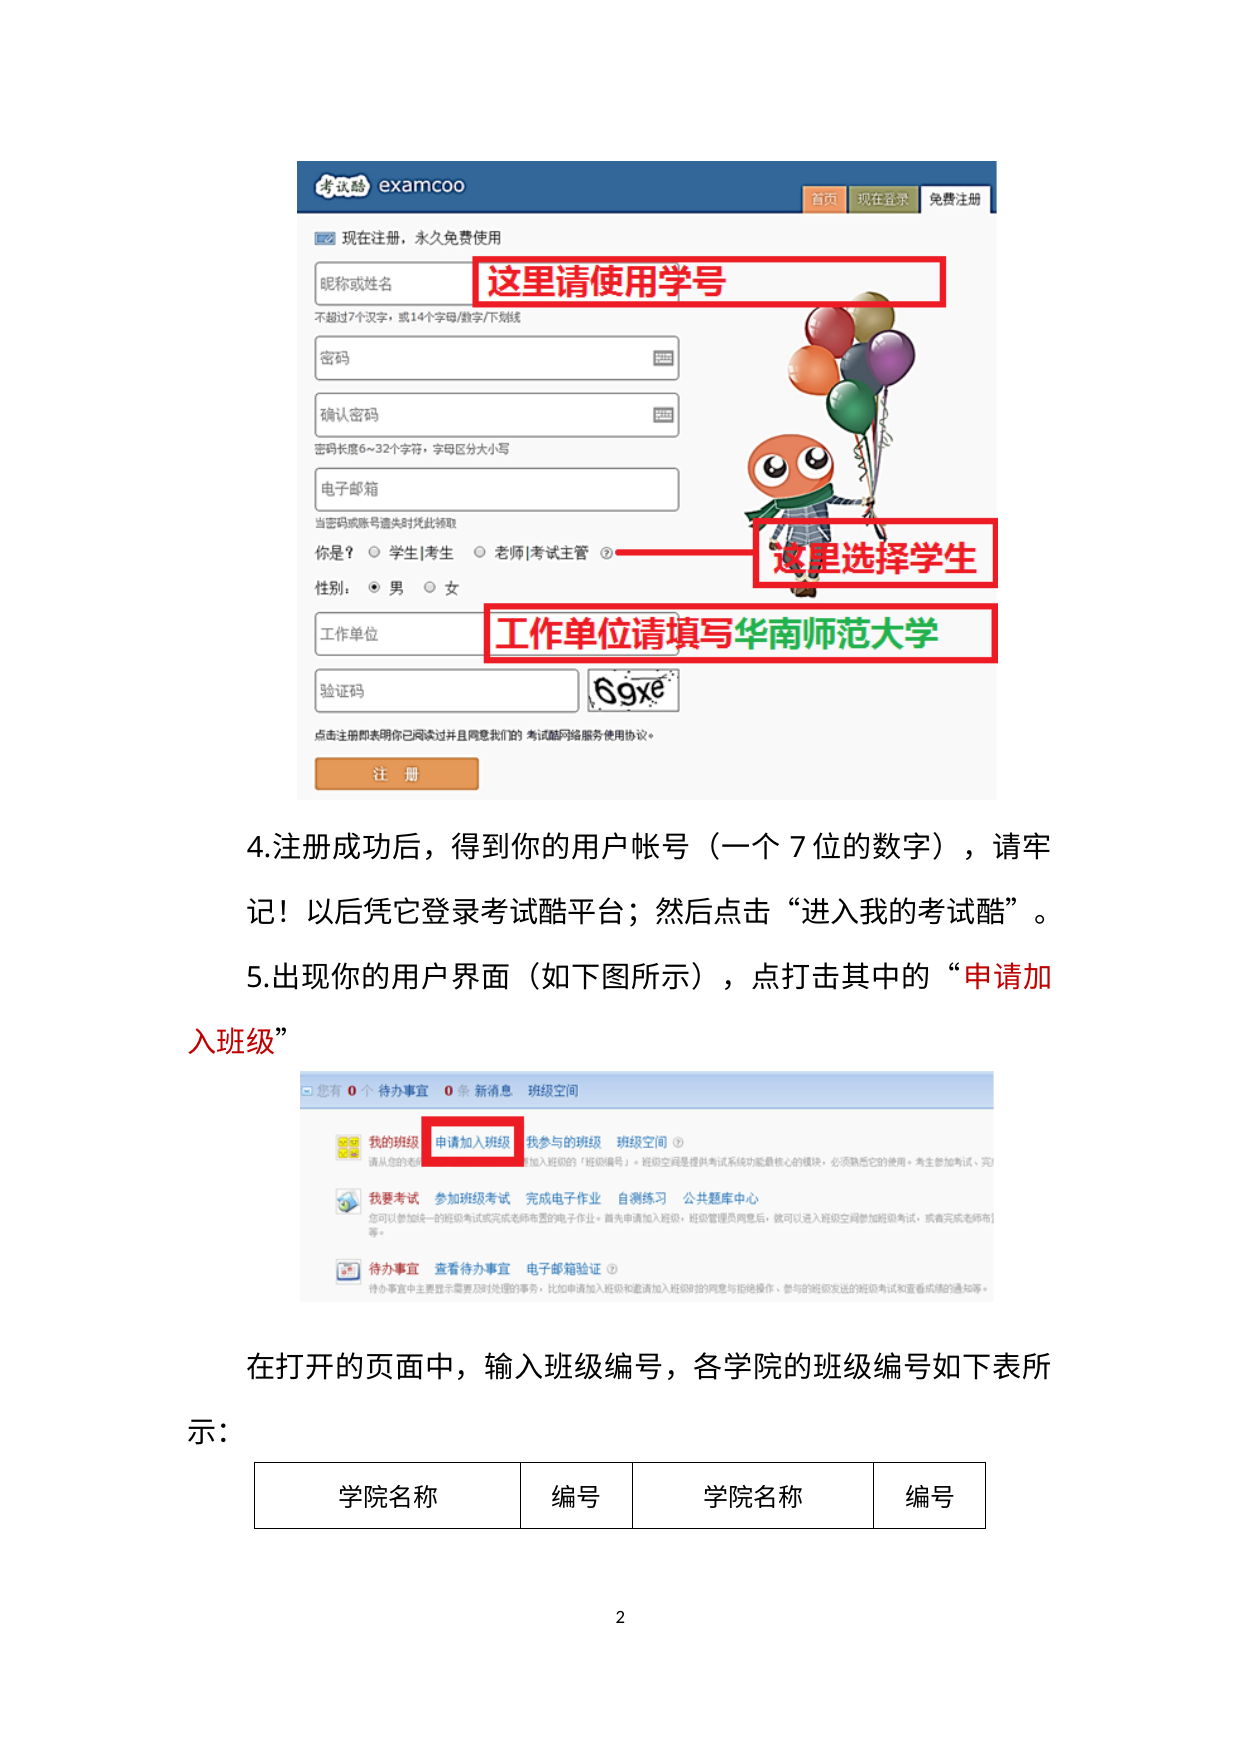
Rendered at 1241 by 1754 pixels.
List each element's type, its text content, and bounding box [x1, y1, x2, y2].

list 在打开的页面中，输入班级编号，各学院的班级编号如下表所示： [187, 1332, 1053, 1462]
table_header 编号 [874, 1463, 985, 1528]
table_header 学院名称 [633, 1463, 873, 1528]
list 5.出现你的用户界面（如下图所示），点打击其中的“申请加入班级” [187, 942, 1053, 1072]
table_header 编号 [521, 1463, 632, 1528]
picture [297, 161, 998, 800]
picture [300, 1071, 995, 1302]
list 4.注册成功后，得到你的用户帐号（一个7位的数字），请牢记！以后凭它登录考试酷平台；然后点击“进入我的考试酷”。 [247, 812, 1053, 942]
table_header 学院名称 [255, 1463, 520, 1528]
